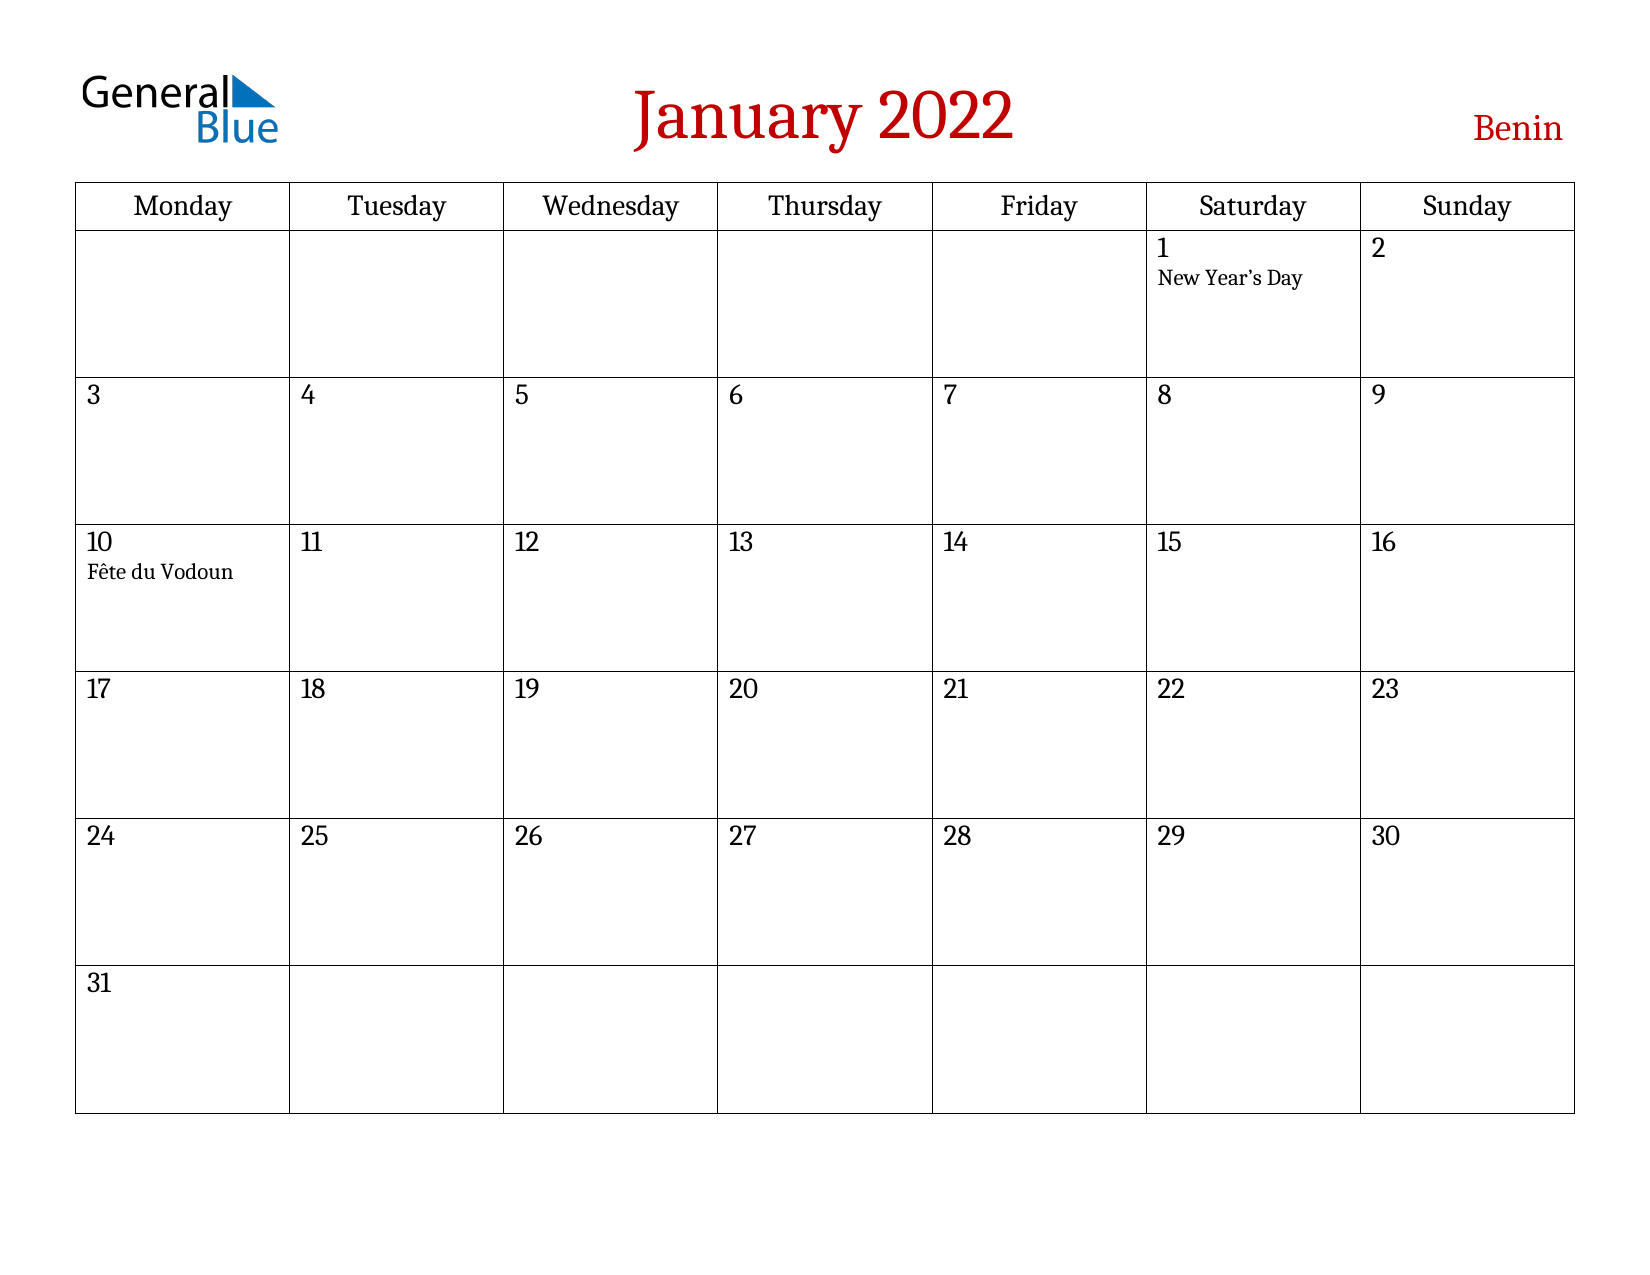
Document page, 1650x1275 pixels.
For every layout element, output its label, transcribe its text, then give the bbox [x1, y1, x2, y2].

table_cell [1147, 559, 1360, 671]
table_cell [290, 412, 503, 524]
table_header [76, 75, 503, 182]
table_cell New Year’s Day [1147, 265, 1360, 377]
table_cell 15 [1147, 525, 1360, 559]
table_cell 27 [718, 819, 932, 853]
table_cell [1147, 1000, 1360, 1112]
table_cell [933, 559, 1146, 671]
table_cell [1147, 706, 1360, 818]
table_cell [504, 231, 717, 264]
table_cell [933, 853, 1146, 965]
table_cell 14 [933, 525, 1146, 559]
table_cell [504, 1000, 717, 1112]
table_cell Wednesday [504, 183, 717, 230]
table_cell Tuesday [290, 183, 503, 230]
table_cell 23 [1361, 672, 1574, 706]
table_cell 21 [933, 672, 1146, 706]
table_cell Saturday [1147, 183, 1360, 230]
table_cell 1 [1147, 231, 1360, 264]
table_cell 26 [504, 819, 717, 853]
table_cell [718, 853, 932, 965]
table_cell [933, 231, 1146, 264]
table_cell [718, 231, 932, 264]
table_cell [718, 966, 932, 1000]
table_cell [718, 412, 932, 524]
table_cell [76, 853, 289, 965]
table_cell [504, 966, 717, 1000]
table_cell [718, 559, 932, 671]
table_cell 4 [290, 378, 503, 412]
table_cell 31 [76, 966, 289, 1000]
table_cell 28 [933, 819, 1146, 853]
table_cell Fête du Vodoun [76, 559, 289, 671]
table_cell [1361, 853, 1574, 965]
table_cell 16 [1361, 525, 1574, 559]
table_cell [1147, 412, 1360, 524]
table_cell [504, 412, 717, 524]
table_header January 2022 [504, 75, 1146, 182]
table_cell 19 [504, 672, 717, 706]
table_cell Friday [933, 183, 1146, 230]
table_cell [504, 265, 717, 377]
table_cell 17 [76, 672, 289, 706]
table_cell [718, 706, 932, 818]
table_cell [76, 706, 289, 818]
table_cell [504, 706, 717, 818]
table_cell 5 [504, 378, 717, 412]
table_cell 20 [718, 672, 932, 706]
table_cell [76, 231, 289, 264]
table_cell 10 [76, 525, 289, 559]
picture [82, 75, 278, 143]
table_header Benin [1146, 75, 1574, 182]
table_cell [718, 265, 932, 377]
table_cell [290, 706, 503, 818]
table_cell [718, 1000, 932, 1112]
table_cell [504, 559, 717, 671]
table_cell [290, 853, 503, 965]
table_cell [1361, 559, 1574, 671]
table_cell [76, 412, 289, 524]
table_cell 29 [1147, 819, 1360, 853]
table_cell 13 [718, 525, 932, 559]
table_cell [76, 1000, 289, 1112]
table_cell [1361, 412, 1574, 524]
table_cell 2 [1361, 231, 1574, 264]
table_cell [933, 1000, 1146, 1112]
table_cell [290, 265, 503, 377]
table_cell [290, 966, 503, 1000]
table_cell [504, 853, 717, 965]
table_cell 11 [290, 525, 503, 559]
table_cell [290, 559, 503, 671]
table_cell 30 [1361, 819, 1574, 853]
table_cell [933, 966, 1146, 1000]
table_cell [1361, 1000, 1574, 1112]
table_cell [1361, 706, 1574, 818]
table_cell 25 [290, 819, 503, 853]
table_cell 18 [290, 672, 503, 706]
table_cell [76, 265, 289, 377]
table_cell 12 [504, 525, 717, 559]
table_cell [1361, 265, 1574, 377]
table_cell [933, 412, 1146, 524]
table_cell [290, 231, 503, 264]
table_cell [290, 1000, 503, 1112]
table_cell 9 [1361, 378, 1574, 412]
table_cell 8 [1147, 378, 1360, 412]
table_cell [1147, 853, 1360, 965]
table_cell [1147, 966, 1360, 1000]
table_cell Sunday [1361, 183, 1574, 230]
table_cell 6 [718, 378, 932, 412]
table_cell Thursday [718, 183, 932, 230]
table_cell [1361, 966, 1574, 1000]
table_cell 7 [933, 378, 1146, 412]
table_cell [933, 265, 1146, 377]
table_cell 24 [76, 819, 289, 853]
table_cell 3 [76, 378, 289, 412]
table_cell [933, 706, 1146, 818]
table_cell 22 [1147, 672, 1360, 706]
table_cell Monday [76, 183, 289, 230]
